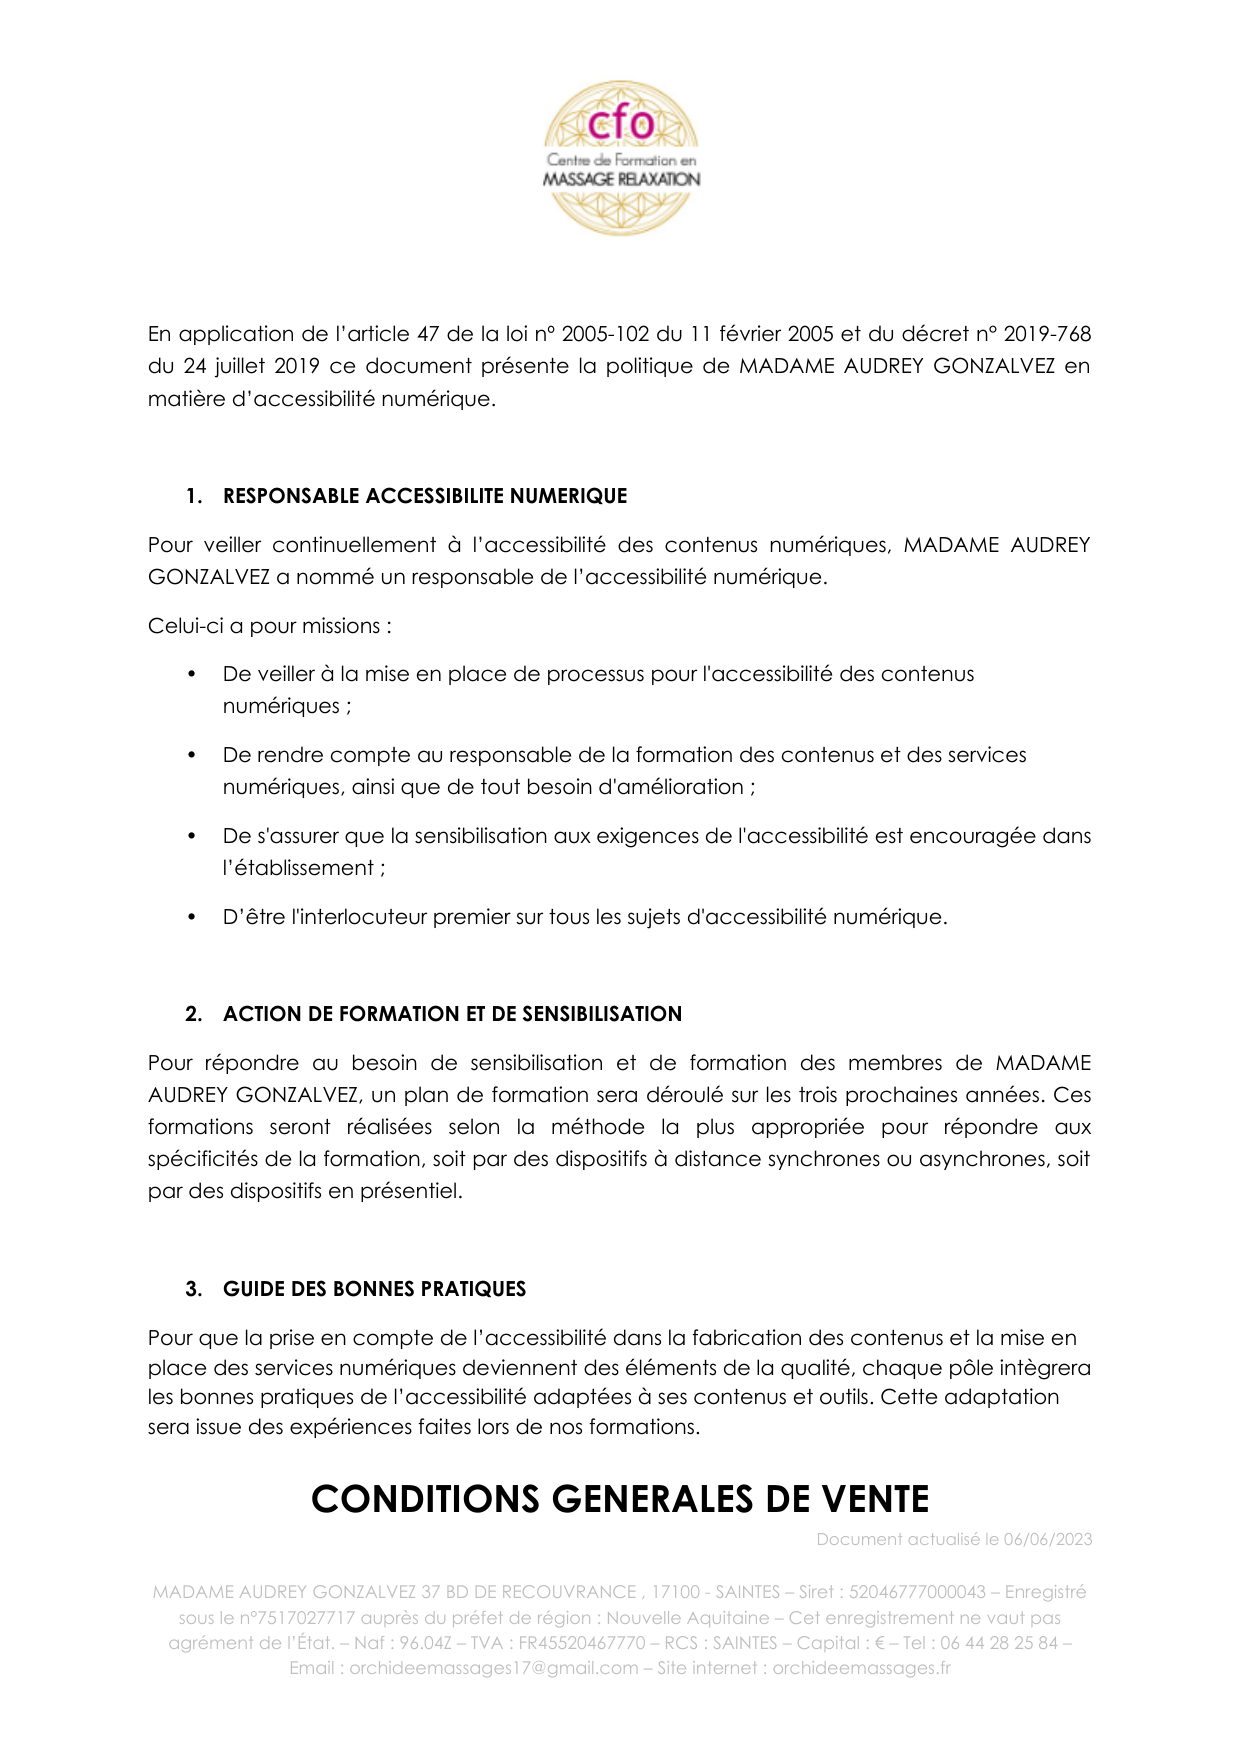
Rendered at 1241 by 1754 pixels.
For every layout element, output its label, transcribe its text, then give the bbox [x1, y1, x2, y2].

text En application de l’article 47 de la loi nº 2005-102 du 11 février 2005 et du décret n° 2019-768 du 24 juillet 2019 ce document présente la politique de MADAME AUDREY GONZALVEZ en matière d’accessibilité numérique. [148, 318, 1093, 412]
list De rendre compte au responsable de la formation des contenus et des services numériques, ainsi que de tout besoin d'amélioration ; [185, 739, 1093, 801]
list ACTION DE FORMATION ET DE SENSIBILISATION [185, 998, 1093, 1028]
text Celui-ci a pour missions : [148, 610, 1093, 639]
list GUIDE DES BONNES PRATIQUES [185, 1273, 1093, 1303]
picture [528, 73, 712, 241]
text Pour veiller continuellement à l’accessibilité des contenus numériques, MADAME AUDREY GONZALVEZ a nommé un responsable de l’accessibilité numérique. [148, 529, 1093, 591]
text Pour répondre au besoin de sensibilisation et de formation des membres de MADAME AUDREY GONZALVEZ, un plan de formation sera déroulé sur les trois prochaines années. Ces formations seront réalisées selon la méthode la plus appropriée pour répondre aux spécificités de la formation, soit par des dispositifs à distance synchrones ou asynchrones, soit par des dispositifs en présentiel. [148, 1047, 1093, 1205]
list De s'assurer que la sensibilisation aux exigences de l'accessibilité est encouragée dans l’établissement ; [185, 820, 1093, 882]
text Pour que la prise en compte de l’accessibilité dans la fabrication des contenus et la mise en place des services numériques deviennent des éléments de la qualité, chaque pôle intègrera les bonnes pratiques de l’accessibilité adaptées à ses contenus et outils. Cette adaptation sera issue des expériences faites lors de nos formations. [148, 1322, 1093, 1441]
text CONDITIONS GENERALES DE VENTE [148, 1471, 1093, 1524]
list D’être l'interlocuteur premier sur tous les sujets d'accessibilité numérique. [185, 901, 1093, 931]
list RESPONSABLE ACCESSIBILITE NUMERIQUE [185, 480, 1093, 510]
list De veiller à la mise en place de processus pour l'accessibilité des contenus numériques ; [185, 658, 1093, 720]
